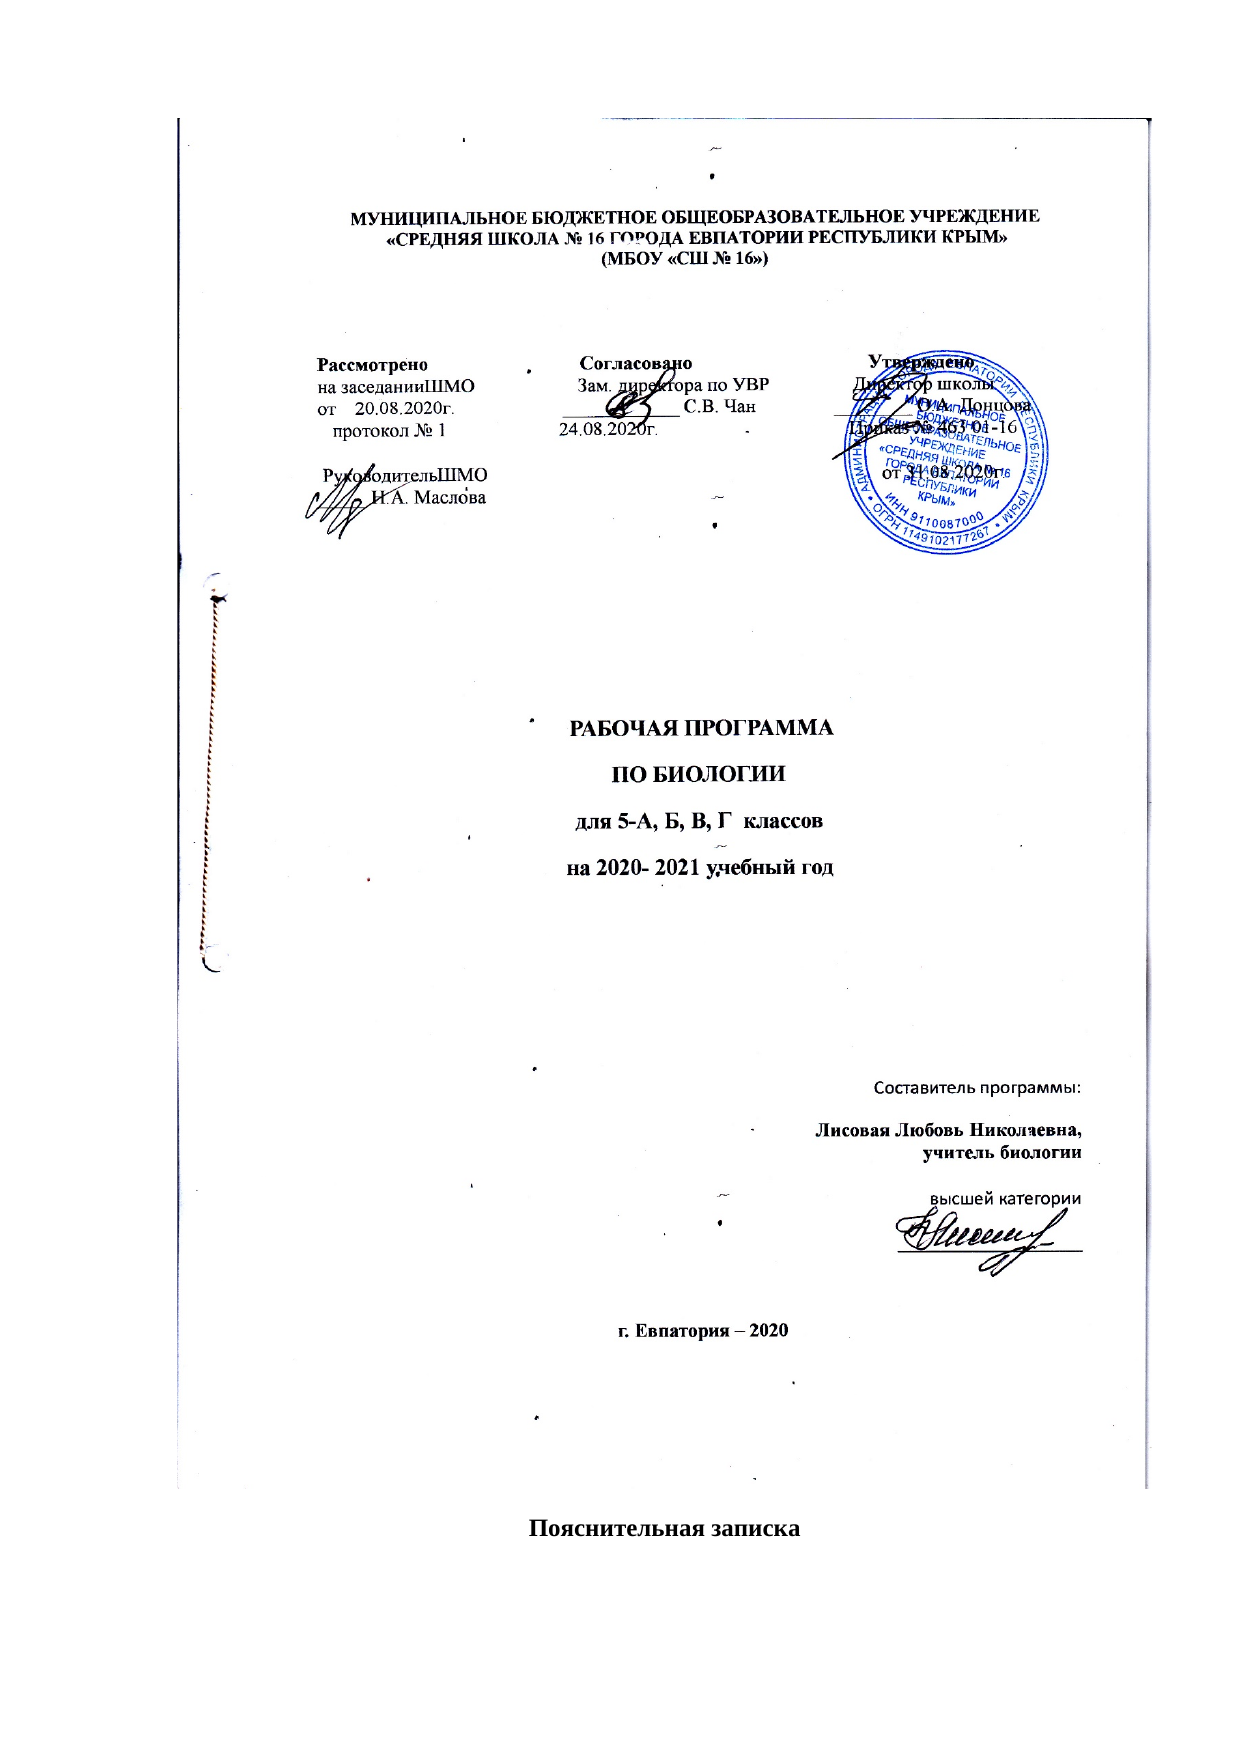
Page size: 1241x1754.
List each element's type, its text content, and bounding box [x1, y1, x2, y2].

text Пояснительная записка [177, 1513, 1152, 1542]
picture [177, 118, 1152, 1489]
